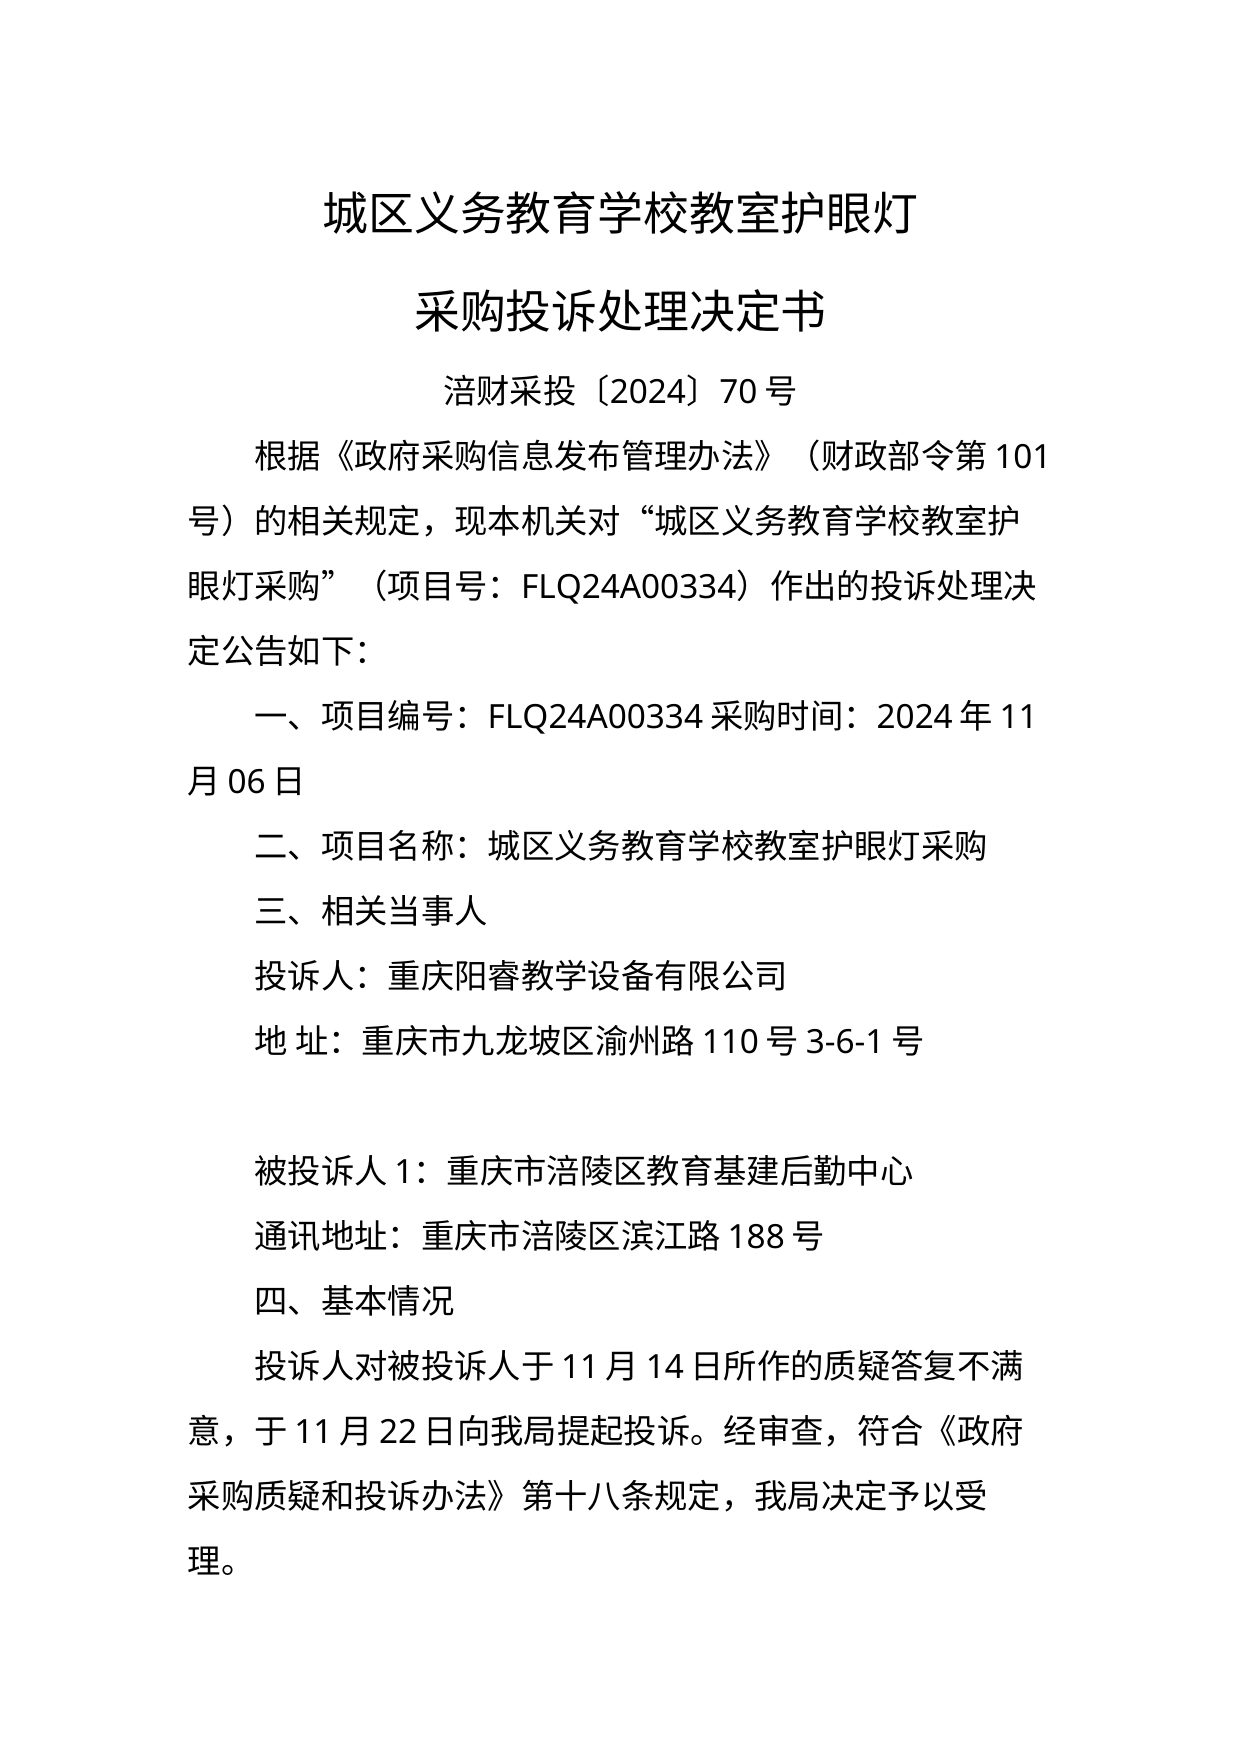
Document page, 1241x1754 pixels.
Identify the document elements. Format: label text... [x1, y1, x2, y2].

subtitle 采购投诉处理决定书 [187, 259, 1053, 357]
text 通讯地址：重庆市涪陵区滨江路188号 [187, 1202, 1053, 1267]
subtitle 一、项目编号：FLQ24A00334采购时间：2024年11月06日 [187, 682, 1053, 812]
subtitle 涪财采投〔2024〕70号 [187, 357, 1053, 422]
subtitle 城区义务教育学校教室护眼灯 [187, 162, 1053, 259]
text 被投诉人1：重庆市涪陵区教育基建后勤中心 [187, 1137, 1053, 1202]
subtitle 四、基本情况 [187, 1267, 1053, 1332]
subtitle 二、项目名称：城区义务教育学校教室护眼灯采购 [187, 812, 1053, 877]
text 地 址：重庆市九龙坡区渝州路110号3-6-1号 [187, 1007, 1053, 1072]
text 投诉人对被投诉人于11月14日所作的质疑答复不满意，于11月22日向我局提起投诉。经审查，符合《政府采购质疑和投诉办法》第十八条规定，我局决定予以受理。 [187, 1332, 1053, 1592]
subtitle 三、相关当事人 [187, 877, 1053, 942]
text 根据《政府采购信息发布管理办法》（财政部令第101号）的相关规定，现本机关对“城区义务教育学校教室护眼灯采购”（项目号：FLQ24A00334）作出的投诉处理决定公告如下： [187, 422, 1053, 682]
text 投诉人：重庆阳睿教学设备有限公司 [187, 942, 1053, 1007]
